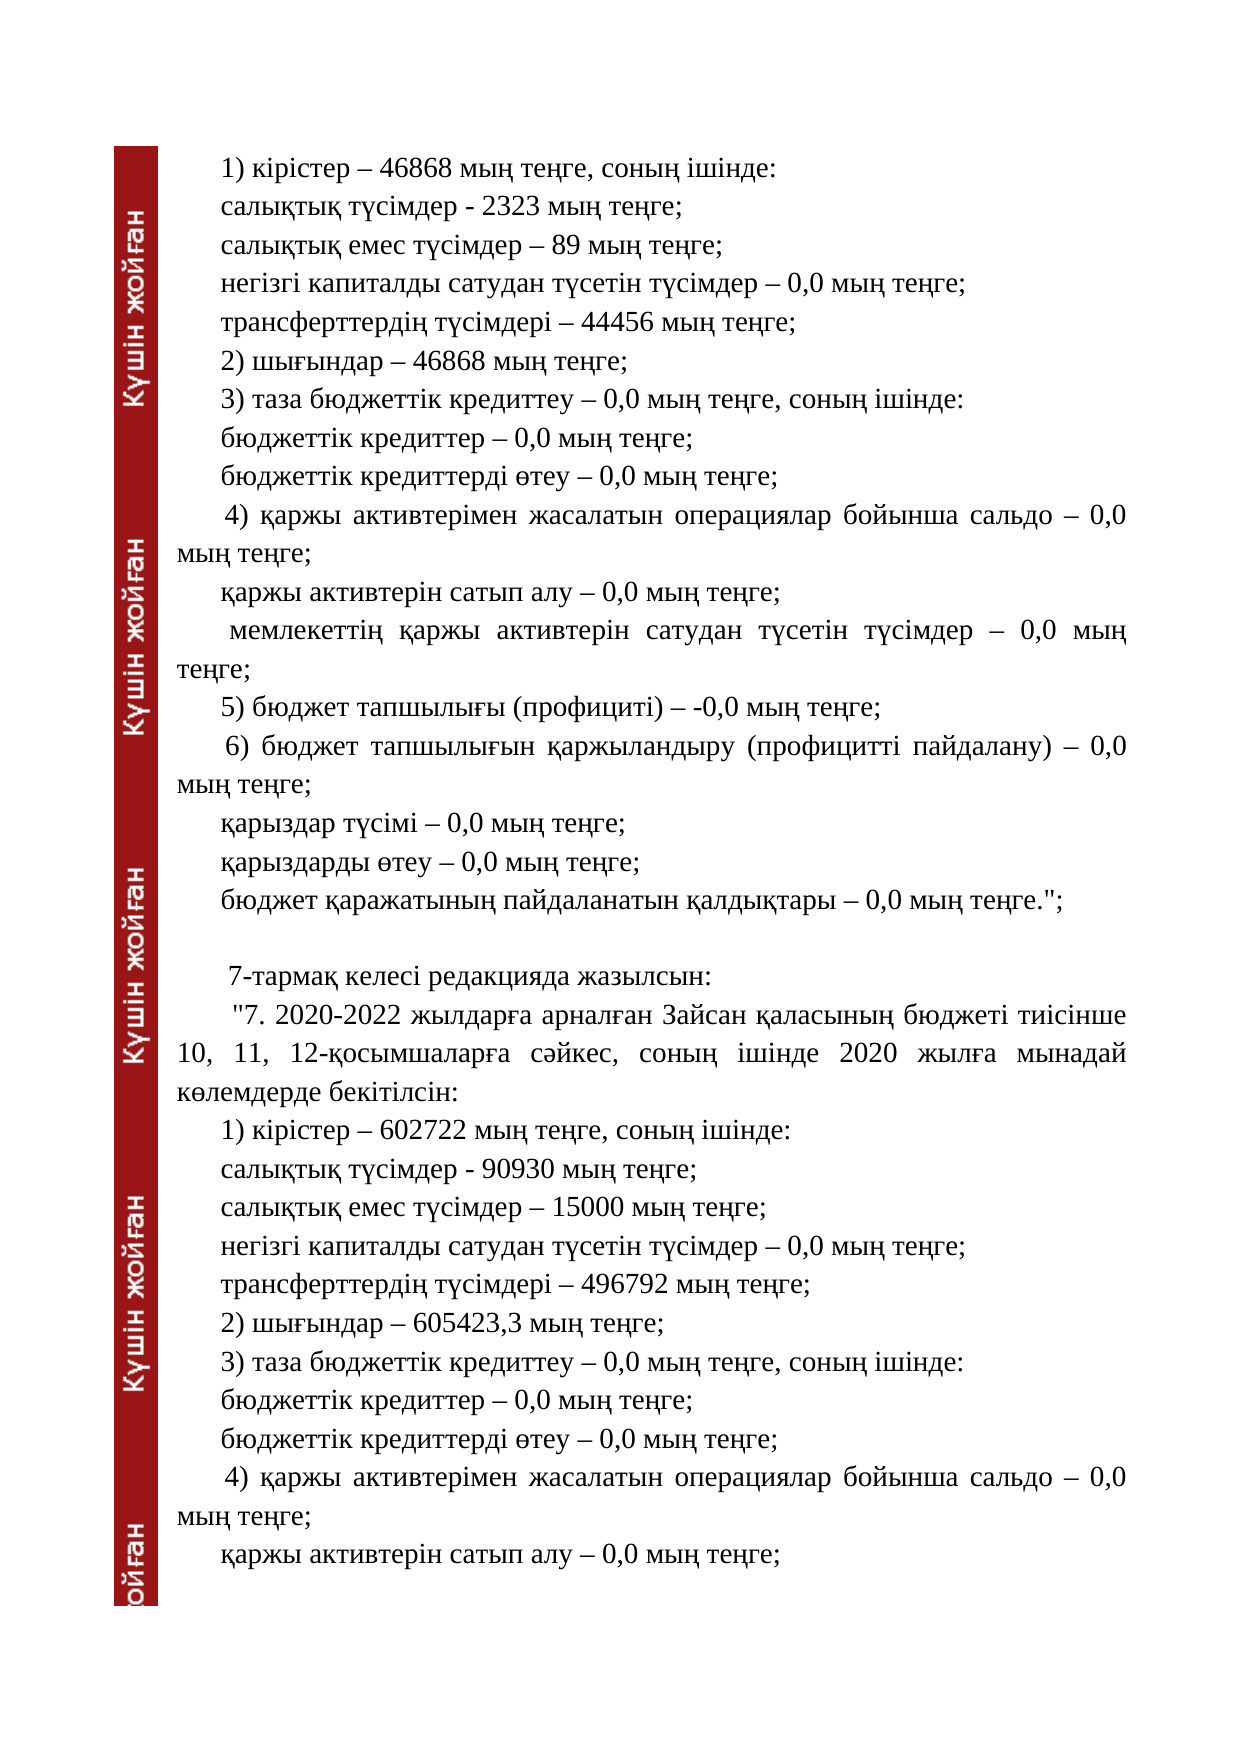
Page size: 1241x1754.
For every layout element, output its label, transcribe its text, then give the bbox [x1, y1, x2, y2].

picture [114, 1531, 158, 1536]
picture [114, 1570, 158, 1606]
text 3) таза бюджеттік кредиттеу – 0,0 мың теңге, соның ішінде: [112, 381, 1128, 415]
text 7-тармақ келесі редакцияда жазылсын: [112, 958, 1128, 992]
picture [114, 877, 158, 882]
text бюджеттік кредиттерді өтеу – 0,0 мың теңге; [112, 458, 1128, 492]
picture [114, 183, 158, 188]
text мемлекеттің қаржы активтерін сатудан түсетін түсімдер – 0,0 мың теңге; [112, 612, 1128, 684]
picture [114, 453, 158, 458]
text негізгі капиталды сатудан түсетін түсімдер – 0,0 мың теңге; [112, 266, 1128, 299]
picture [114, 1300, 158, 1305]
picture [114, 1339, 158, 1344]
picture [114, 338, 158, 343]
picture [114, 1146, 158, 1151]
picture [114, 1262, 158, 1267]
picture [114, 376, 158, 381]
text 2) шығындар – 46868 мың теңге; [112, 343, 1128, 376]
text бюджет қаражатының пайдаланатын қалдықтары – 0,0 мың теңге."; [112, 882, 1128, 916]
picture [114, 607, 158, 612]
text 3) таза бюджеттік кредиттеу – 0,0 мың теңге, соның ішінде: [112, 1344, 1128, 1377]
picture [114, 916, 158, 958]
text бюджеттік кредиттер – 0,0 мың теңге; [112, 420, 1128, 453]
text 4) қаржы активтерімен жасалатын операциялар бойынша сальдо – 0,0 мың теңге; [112, 497, 1128, 569]
picture [114, 992, 158, 997]
picture [114, 1107, 158, 1112]
text 6) бюджет тапшылығын қаржыландыру (профицитті пайдалану) – 0,0 мың теңге; [112, 728, 1128, 800]
picture [114, 1416, 158, 1421]
text 2) шығындар – 605423,3 мың теңге; [112, 1305, 1128, 1339]
text 5) бюджет тапшылығы (профициті) – -0,0 мың теңге; [112, 689, 1128, 723]
text 1) кірістер – 46868 мың теңге, соның ішінде: [112, 150, 1128, 183]
picture [114, 261, 158, 266]
picture [114, 492, 158, 497]
text трансферттердің түсімдері – 496792 мың теңге; [112, 1267, 1128, 1300]
picture [114, 1223, 158, 1228]
text қарыздарды өтеу – 0,0 мың теңге; [112, 844, 1128, 877]
picture [114, 1454, 158, 1459]
picture [114, 569, 158, 574]
text қаржы активтерін сатып алу – 0,0 мың теңге; [112, 1536, 1128, 1570]
text 1) кірістер – 602722 мың теңге, соның ішінде: [112, 1112, 1128, 1146]
text трансферттердің түсімдері – 44456 мың теңге; [112, 304, 1128, 338]
picture [114, 299, 158, 304]
picture [114, 684, 158, 689]
text негізгі капиталды сатудан түсетін түсімдер – 0,0 мың теңге; [112, 1228, 1128, 1262]
picture [114, 1377, 158, 1382]
picture [114, 800, 158, 805]
text "7. 2020-2022 жылдарға арналған Зайсан қаласының бюджеті тиісінше 10, 11, 12-қосымшаларға сәйкес, соның ішінде 2020 жылға мынадай көлемдерде бекітілсін: [112, 997, 1128, 1107]
picture [114, 1184, 158, 1189]
text салықтық емес түсімдер – 15000 мың теңге; [112, 1189, 1128, 1223]
text қаржы активтерін сатып алу – 0,0 мың теңге; [112, 574, 1128, 607]
text бюджеттік кредиттер – 0,0 мың теңге; [112, 1382, 1128, 1416]
picture [114, 146, 158, 150]
text 4) қаржы активтерімен жасалатын операциялар бойынша сальдо – 0,0 мың теңге; [112, 1459, 1128, 1531]
text бюджеттік кредиттерді өтеу – 0,0 мың теңге; [112, 1421, 1128, 1454]
picture [114, 415, 158, 420]
text салықтық түсімдер - 2323 мың теңге; [112, 188, 1128, 222]
picture [114, 723, 158, 728]
picture [114, 222, 158, 227]
text қарыздар түсімі – 0,0 мың теңге; [112, 805, 1128, 839]
text салықтық түсімдер - 90930 мың теңге; [112, 1151, 1128, 1184]
text салықтық емес түсімдер – 89 мың теңге; [112, 227, 1128, 261]
picture [114, 839, 158, 844]
